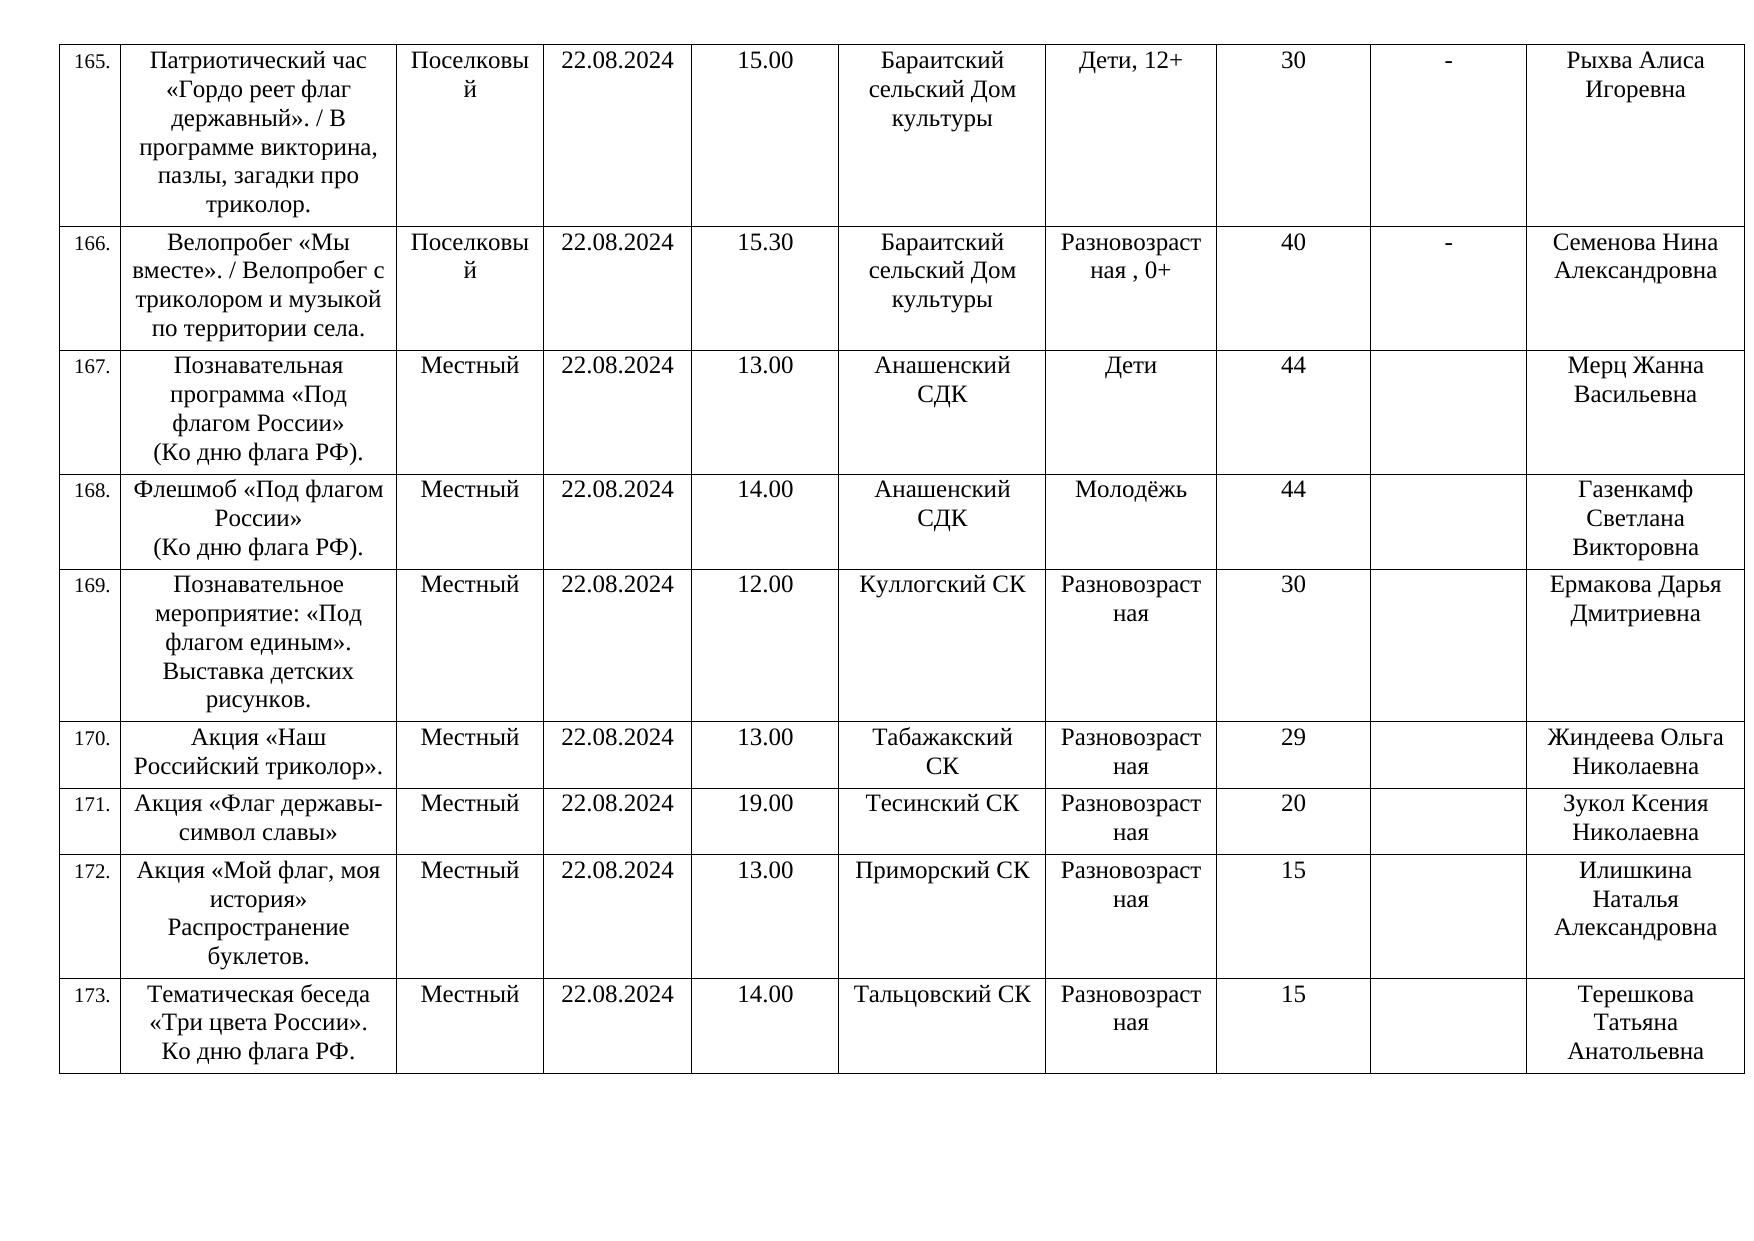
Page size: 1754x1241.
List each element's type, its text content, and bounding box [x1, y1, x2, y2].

table_cell [60, 570, 120, 721]
table_cell 22.08.2024 [544, 979, 691, 1073]
table_cell [1371, 979, 1526, 1073]
table_cell Анашенский СДК [839, 351, 1045, 473]
table_cell Акция «Мой флаг, моя история» Распространение буклетов. [121, 855, 396, 978]
table_cell Тесинский СК [839, 789, 1045, 854]
table_cell 13.00 [692, 855, 838, 978]
table_cell Местный [397, 475, 543, 568]
table_cell Разновозрастная [1046, 789, 1216, 854]
table_cell 22.08.2024 [544, 227, 691, 349]
table_cell Семенова Нина Александровна [1527, 227, 1744, 349]
table_cell Жиндеева Ольга Николаевна [1527, 722, 1744, 787]
table_cell Молодёжь [1046, 475, 1216, 568]
table_cell [60, 351, 120, 473]
table_cell Тальцовский СК [839, 979, 1045, 1073]
table_cell 22.08.2024 [544, 475, 691, 568]
table_cell Акция «Флаг державы- символ славы» [121, 789, 396, 854]
table_cell Познавательное мероприятие: «Под флагом единым». Выставка детских рисунков. [121, 570, 396, 721]
table_cell 22.08.2024 [544, 351, 691, 473]
table_cell Тематическая беседа «Три цвета России». Ко дню флага РФ. [121, 979, 396, 1073]
table_cell 15 [1217, 855, 1370, 978]
table_cell - [1371, 45, 1526, 226]
table_cell [1371, 570, 1526, 721]
table_cell Илишкина Наталья Александровна [1527, 855, 1744, 978]
table_cell Мерц Жанна Васильевна [1527, 351, 1744, 473]
table_cell [1371, 789, 1526, 854]
table_cell Разновозрастная [1046, 722, 1216, 787]
table_cell [1371, 351, 1526, 473]
table_cell Дети [1046, 351, 1216, 473]
table_cell 15.00 [692, 45, 838, 226]
table_cell 13.00 [692, 722, 838, 787]
table_cell 40 [1217, 227, 1370, 349]
table_cell 22.08.2024 [544, 855, 691, 978]
table_cell Местный [397, 722, 543, 787]
table_cell 22.08.2024 [544, 722, 691, 787]
table_cell Разновозрастная , 0+ [1046, 227, 1216, 349]
table_cell Разновозрастная [1046, 979, 1216, 1073]
table_cell Зукол Ксения Николаевна [1527, 789, 1744, 854]
table_cell 22.08.2024 [544, 570, 691, 721]
table_cell 44 [1217, 475, 1370, 568]
table_cell 13.00 [692, 351, 838, 473]
table_cell Бараитский сельский Дом культуры [839, 227, 1045, 349]
table_cell Местный [397, 855, 543, 978]
table_cell 30 [1217, 45, 1370, 226]
table_cell Приморский СК [839, 855, 1045, 978]
table_cell Терешкова Татьяна Анатольевна [1527, 979, 1744, 1073]
table_cell 14.00 [692, 979, 838, 1073]
table_cell [60, 979, 120, 1073]
table_cell Ермакова Дарья Дмитриевна [1527, 570, 1744, 721]
table_cell Акция «Наш Российский триколор». [121, 722, 396, 787]
table_cell Местный [397, 979, 543, 1073]
table_cell 14.00 [692, 475, 838, 568]
table_cell 12.00 [692, 570, 838, 721]
table_cell Флешмоб «Под флагом России» (Ко дню флага РФ). [121, 475, 396, 568]
table_cell [60, 45, 120, 226]
table_cell Местный [397, 351, 543, 473]
table_cell Велопробег «Мы вместе». / Велопробег с триколором и музыкой по территории села. [121, 227, 396, 349]
table_cell 19.00 [692, 789, 838, 854]
table_cell Бараитский сельский Дом культуры [839, 45, 1045, 226]
table_cell [1371, 855, 1526, 978]
table_cell Познавательная программа «Под флагом России» (Ко дню флага РФ). [121, 351, 396, 473]
table_cell Куллогский СК [839, 570, 1045, 721]
table_cell - [1371, 227, 1526, 349]
table_cell [1371, 722, 1526, 787]
table_cell Газенкамф Светлана Викторовна [1527, 475, 1744, 568]
table_cell Дети, 12+ [1046, 45, 1216, 226]
table_cell Анашенский СДК [839, 475, 1045, 568]
table_cell 22.08.2024 [544, 45, 691, 226]
table_cell 22.08.2024 [544, 789, 691, 854]
table_cell [60, 855, 120, 978]
table_cell [60, 475, 120, 568]
table_cell [60, 227, 120, 349]
table_cell Поселковый [397, 45, 543, 226]
table_cell 20 [1217, 789, 1370, 854]
table_cell Разновозрастная [1046, 570, 1216, 721]
table_cell 15 [1217, 979, 1370, 1073]
table_cell Табажакский СК [839, 722, 1045, 787]
table_cell 44 [1217, 351, 1370, 473]
table_cell 29 [1217, 722, 1370, 787]
table_cell [1371, 475, 1526, 568]
table_cell [60, 722, 120, 787]
table_cell Патриотический час «Гордо реет флаг державный». / В программе викторина, пазлы, загадки про триколор. [121, 45, 396, 226]
table_cell Рыхва Алиса Игоревна [1527, 45, 1744, 226]
table_cell 30 [1217, 570, 1370, 721]
table_cell Поселковый [397, 227, 543, 349]
table_cell 15.30 [692, 227, 838, 349]
table_cell Местный [397, 789, 543, 854]
table_cell [60, 789, 120, 854]
table_cell Разновозрастная [1046, 855, 1216, 978]
table_cell Местный [397, 570, 543, 721]
